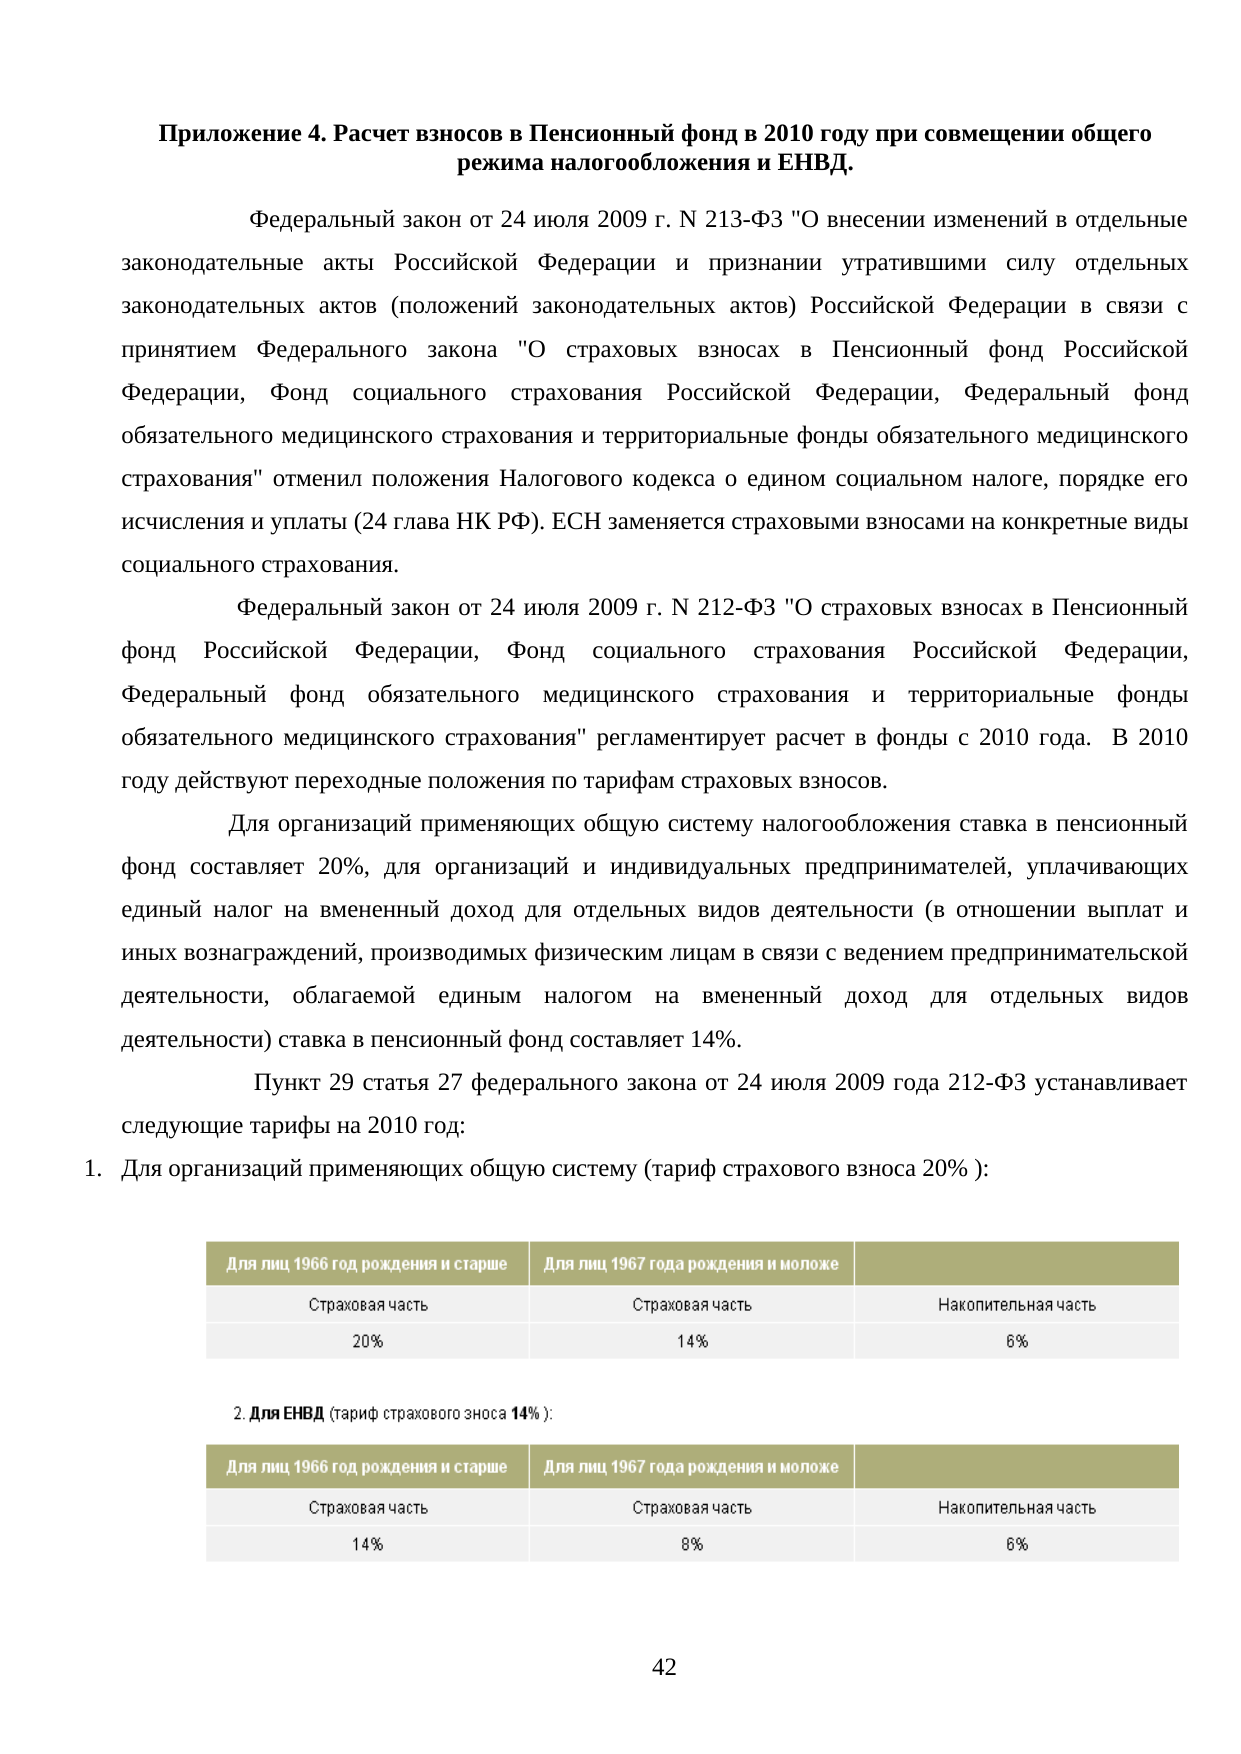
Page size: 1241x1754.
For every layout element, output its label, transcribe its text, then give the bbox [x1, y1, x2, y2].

text Федеральный закон от 24 июля . N 213-Ф3 "О внесении изменений в отдельные законодательные акты Российской Федерации и признании утратившими силу отдельных законодательных актов (положений законодательных актов) Российской Федерации в связи с принятием Федерального закона "О страховых взносах в Пенсионный фонд Российской Федерации, Фонд социального страхования Российской Федерации, Федеральный фонд обязательного медицинского страхования и территориальные фонды обязательного медицинского страхования" отменил положения Налогового кодекса о едином социальном налоге, порядке его исчисления и уплаты (24 глава НК РФ). ЕСН заменяется страховыми взносами на конкретные виды социального страхования. [121, 204, 1190, 578]
text Пункт 29 статья 27 федерального закона от 24 июля 2009 года 212-ФЗ устанавливает следующие тарифы на 2010 год: [121, 1067, 1190, 1139]
text Для организаций применяющих общую систему налогообложения ставка в пенсионный фонд составляет 20%, для организаций и индивидуальных предпринимателей, уплачивающих единый налог на вмененный доход для отдельных видов деятельности (в отношении выплат и иных вознаграждений, производимых физическим лицам в связи с ведением предпринимательской деятельности, облагаемой единым налогом на вмененный доход для отдельных видов деятельности) ставка в пенсионный фонд составляет 14%. [121, 808, 1190, 1052]
list Для организаций применяющих общую систему (тариф страхового взноса 20% ): [83, 1153, 1190, 1182]
picture [205, 1239, 1179, 1566]
text Приложение 4. Расчет взносов в Пенсионный фонд в 2010 году при совмещении общего режима налогообложения и ЕНВД. [121, 118, 1190, 176]
text Федеральный закон от 24 июля . N 212-ФЗ "О страховых взносах в Пенсионный фонд Российской Федерации, Фонд социального страхования Российской Федерации, Федеральный фонд обязательного медицинского страхования и территориальные фонды обязательного медицинского страхования" регламентирует расчет в фонды с 2010 года. В 2010 году действуют переходные положения по тарифам страховых взносов. [121, 592, 1190, 794]
